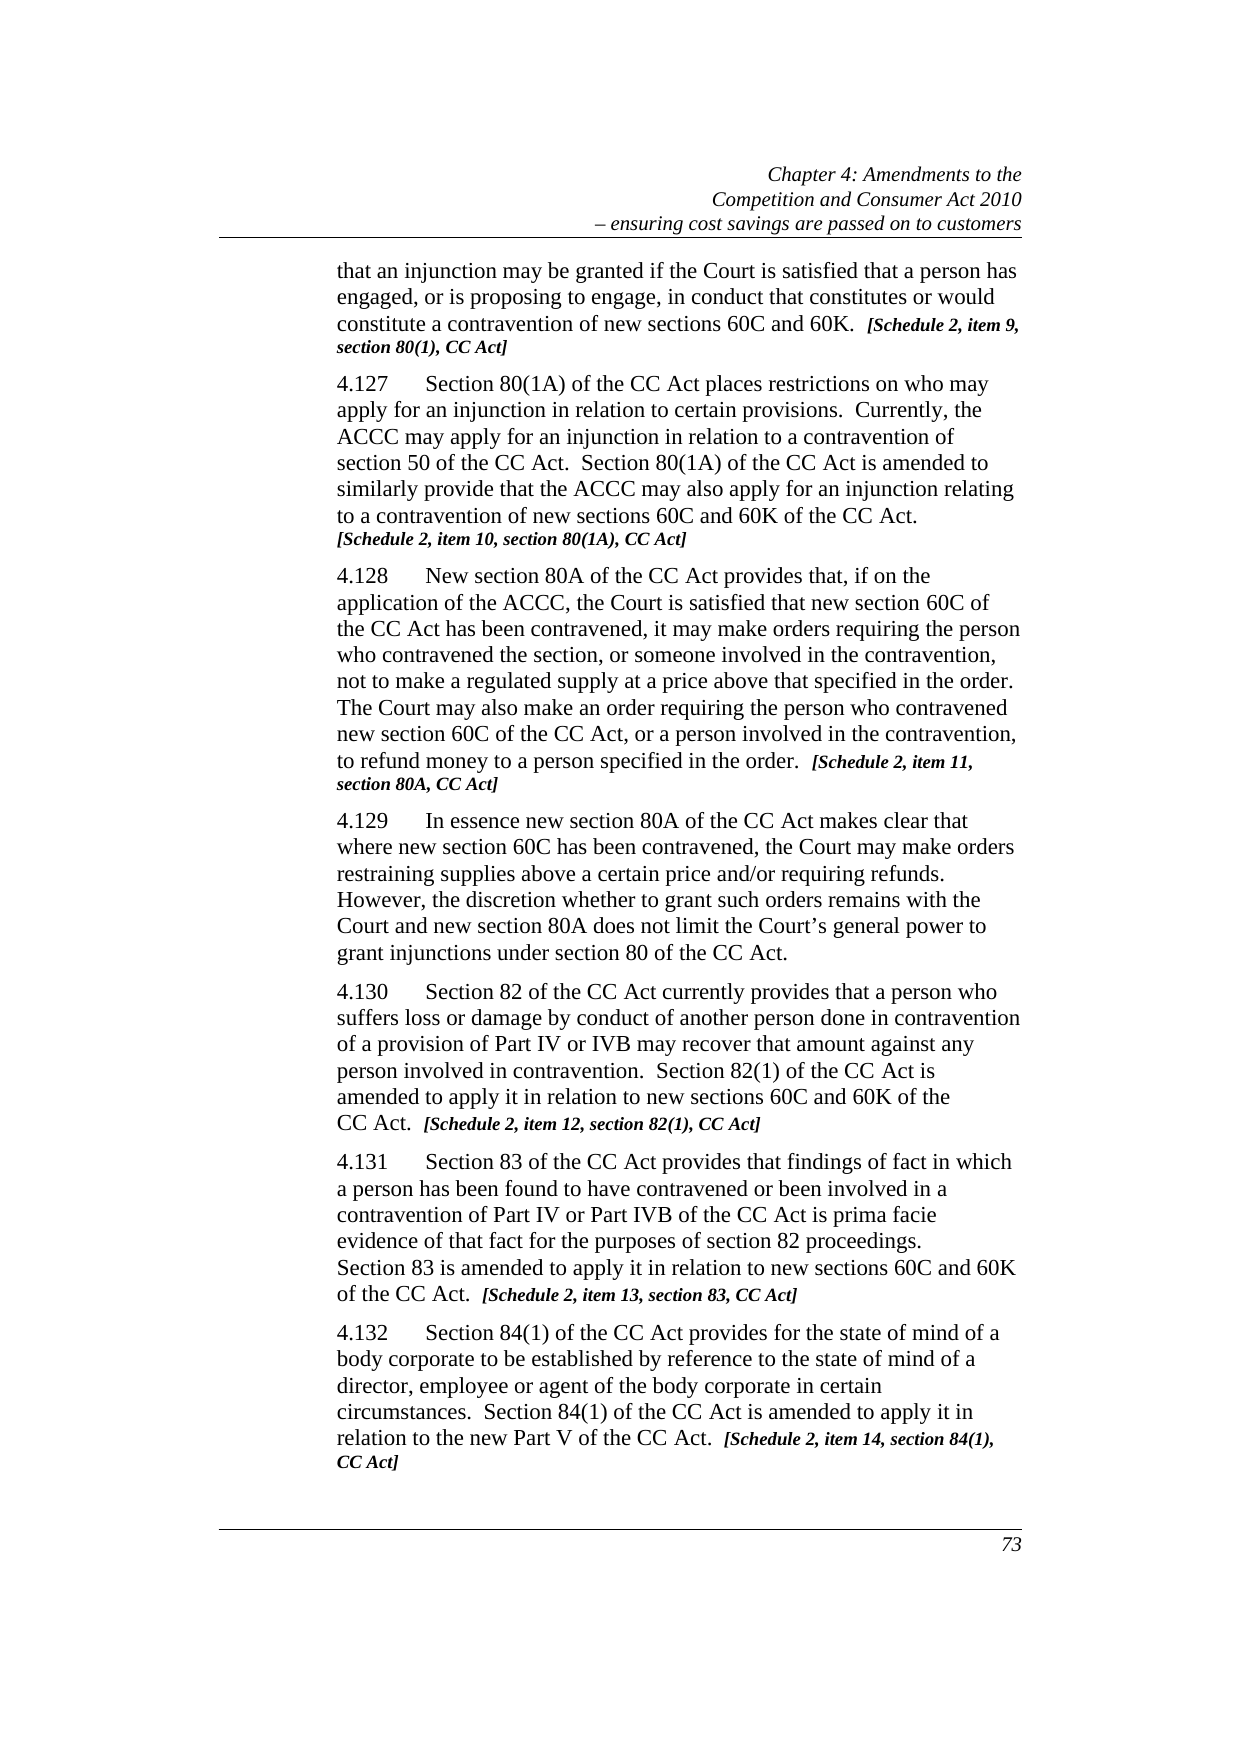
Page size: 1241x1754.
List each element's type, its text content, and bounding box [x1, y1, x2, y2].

list Section 82 of the CC Act currently provides that a person who suffers loss or damage by conduct of another person done in contravention of a provision of Part IV or IVB may recover that amount against any person involved in contravention. Section 82(1) of the CC Act is amended to apply it in relation to new sections 60C and 60K of the CC Act. [Schedule 2, item 12, section 82(1), CC Act] [337, 978, 1022, 1136]
list Section 80(1A) of the CC Act places restrictions on who may apply for an injunction in relation to certain provisions. Currently, the ACCC may apply for an injunction in relation to a contravention of section 50 of the CC Act. Section 80(1A) of the CC Act is amended to similarly provide that the ACCC may also apply for an injunction relating to a contravention of new sections 60C and 60K of the CC Act. [Schedule 2, item 10, section 80(1A), CC Act] [337, 370, 1022, 550]
list New section 80A of the CC Act provides that, if on the application of the ACCC, the Court is satisfied that new section 60C of the CC Act has been contravened, it may make orders requiring the person who contravened the section, or someone involved in the contravention, not to make a regulated supply at a price above that specified in the order. The Court may also make an order requiring the person who contravened new section 60C of the CC Act, or a person involved in the contravention, to refund money to a person specified in the order. [Schedule 2, item 11, section 80A, CC Act] [337, 562, 1022, 794]
list Section 83 of the CC Act provides that findings of fact in which a person has been found to have contravened or been involved in a contravention of Part IV or Part IVB of the CC Act is prima facie evidence of that fact for the purposes of section 82 proceedings. Section 83 is amended to apply it in relation to new sections 60C and 60K of the CC Act. [Schedule 2, item 13, section 83, CC Act] [337, 1148, 1022, 1306]
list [337, 257, 1022, 357]
list Section 84(1) of the CC Act provides for the state of mind of a body corporate to be established by reference to the state of mind of a director, employee or agent of the body corporate in certain circumstances. Section 84(1) of the CC Act is amended to apply it in relation to the new Part V of the CC Act. [Schedule 2, item 14, section 84(1), CC Act] [337, 1319, 1022, 1472]
list In essence new section 80A of the CC Act makes clear that where new section 60C has been contravened, the Court may make orders restraining supplies above a certain price and/or requiring refunds. However, the discretion whether to grant such orders remains with the Court and new section 80A does not limit the Court’s general power to grant injunctions under section 80 of the CC Act. [337, 807, 1022, 965]
